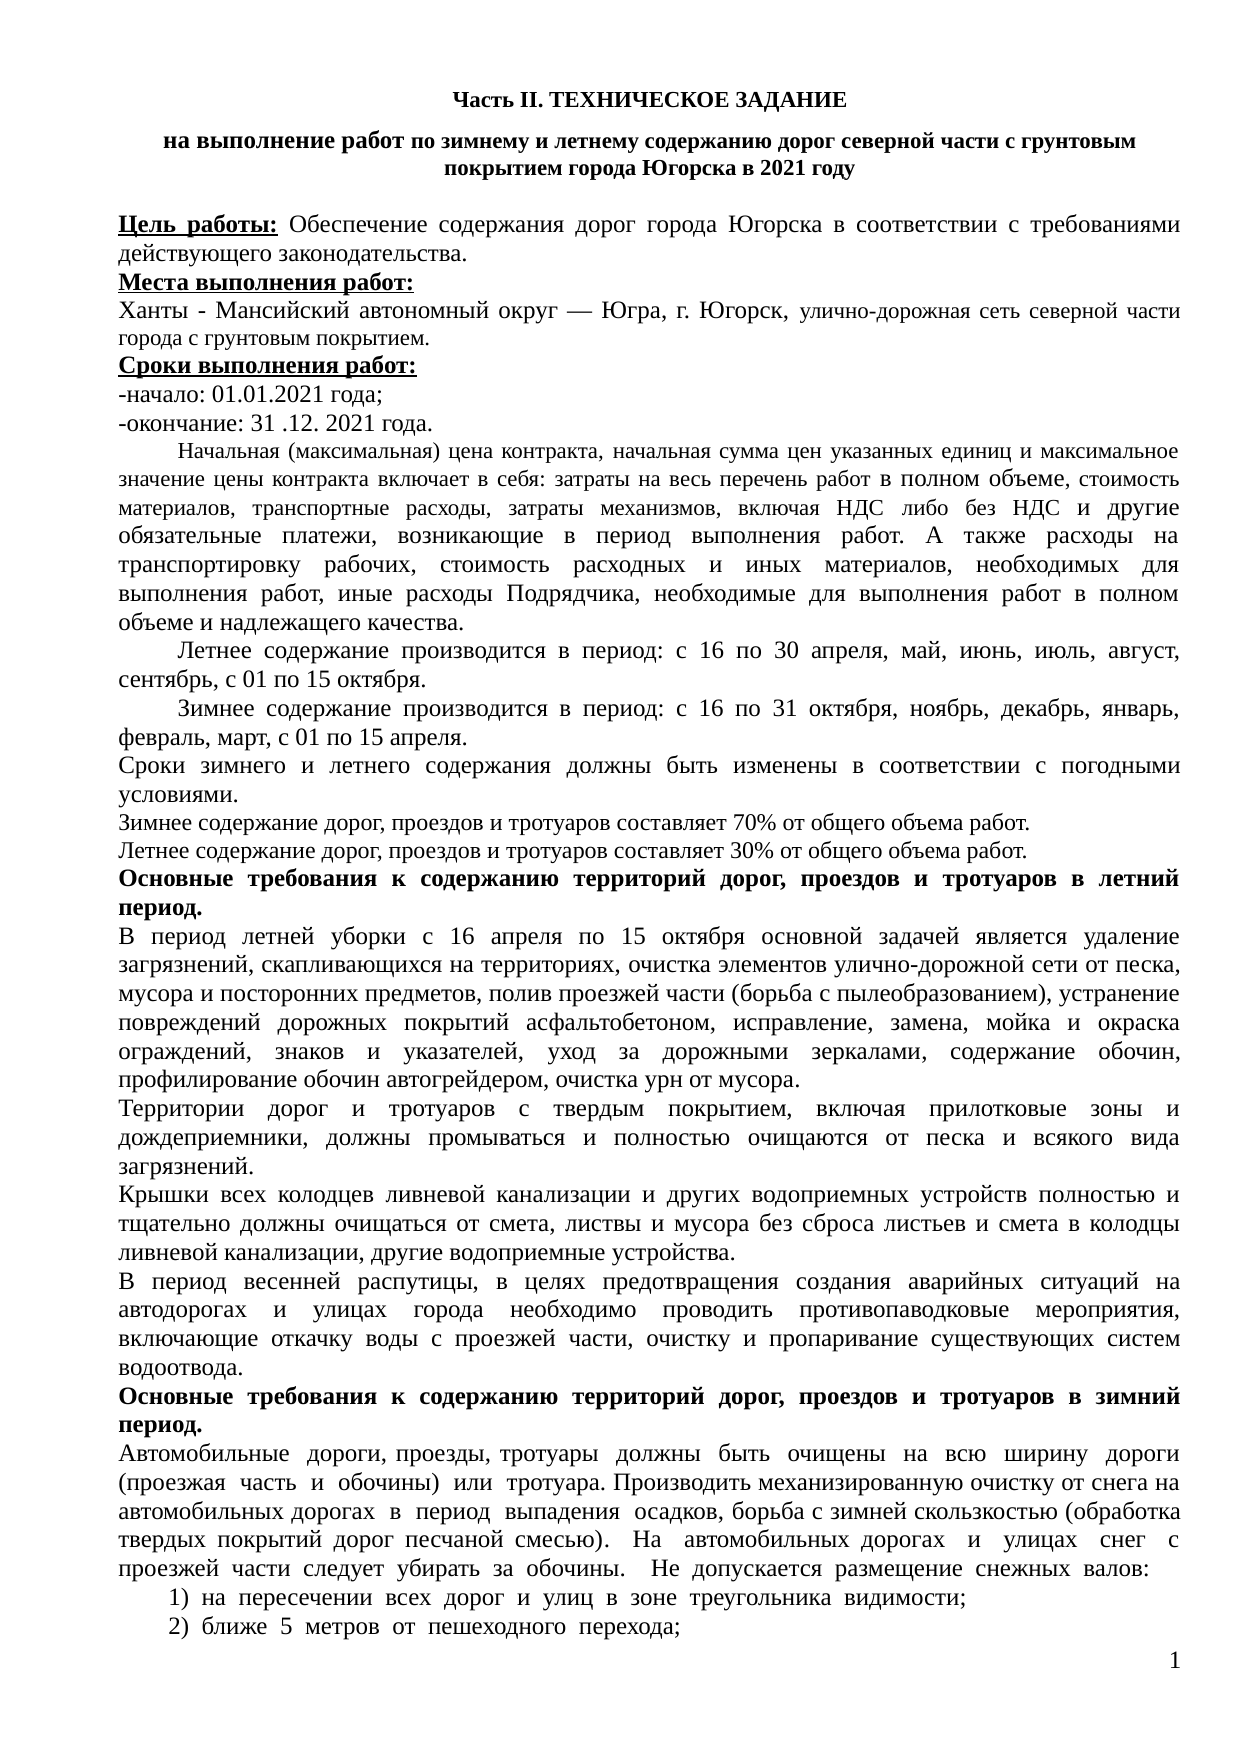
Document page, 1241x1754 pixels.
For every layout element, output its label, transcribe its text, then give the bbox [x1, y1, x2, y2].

text Автомобильные дороги, проезды, тротуары должны быть очищены на всю ширину дороги (проезжая часть и обочины) или тротуара. Производить механизированную очистку от снега на автомобильных дорогах в период выпадения осадков, борьба с зимней скользкостью (обработка твердых покрытий дорог песчаной смесью). На автомобильных дорогах и улицах снег с проезжей части следует убирать за обочины. Не допускается размещение снежных валов: [118, 1438, 1181, 1582]
text Основные требования к содержанию территорий дорог, проездов и тротуаров в зимний период. [118, 1381, 1181, 1438]
text Сроки зимнего и летнего содержания должны быть изменены в соответствии с погодными условиями. [118, 751, 1181, 808]
text Места выполнения работ: [118, 267, 1181, 295]
text Летнее содержание дорог, проездов и тротуаров составляет 30% от общего объема работ. [118, 836, 1181, 863]
text Зимнее содержание производится в период: с 16 по 31 октября, ноябрь, декабрь, январь, февраль, март, с 01 по 15 апреля. [118, 693, 1181, 751]
text В период весенней распутицы, в целях предотвращения создания аварийных ситуаций на автодорогах и улицах города необходимо проводить противопаводковые мероприятия, включающие откачку воды с проезжей части, очистку и пропаривание существующих систем водоотвода. [118, 1266, 1181, 1381]
text на выполнение работ по зимнему и летнему содержанию дорог северной части с грунтовым покрытием города Югорска в 2021 году [118, 125, 1181, 180]
text Цель работы: Обеспечение содержания дорог города Югорска в соответствии с требованиями действующего законодательства. [118, 209, 1181, 267]
text Часть II. ТЕХНИЧЕСКОЕ ЗАДАНИЕ [118, 86, 1181, 113]
text Летнее содержание производится в период: с 16 по 30 апреля, май, июнь, июль, август, сентябрь, с 01 по 15 октября. [118, 636, 1181, 693]
text Крышки всех колодцев ливневой канализации и других водоприемных устройств полностью и тщательно должны очищаться от смета, листвы и мусора без сброса листьев и смета в колодцы ливневой канализации, другие водоприемные устройства. [118, 1179, 1181, 1266]
text -начало: 01.01.2021 года; [118, 379, 1181, 408]
text Территории дорог и тротуаров с твердым покрытием, включая прилотковые зоны и дождеприемники, должны промываться и полностью очищаются от песка и всякого вида загрязнений. [118, 1093, 1181, 1179]
text Основные требования к содержанию территорий дорог, проездов и тротуаров в летний период. [118, 863, 1181, 921]
text -окончание: 31 .12. 2021 года. [118, 408, 1181, 437]
text Ханты - Мансийский автономный округ — Югра, г. Югорск, улично-дорожная сеть северной части города с грунтовым покрытием. [118, 295, 1181, 350]
text Зимнее содержание дорог, проездов и тротуаров составляет 70% от общего объема работ. [118, 808, 1181, 836]
text 1) на пересечении всех дорог и улиц в зоне треугольника видимости; [118, 1582, 1181, 1611]
text 2) ближе 5 метров от пешеходного перехода; [118, 1611, 1181, 1639]
text Начальная (максимальная) цена контракта, начальная сумма цен указанных единиц и максимальное значение цены контракта включает в себя: затраты на весь перечень работ в полном объеме, стоимость материалов, транспортные расходы, затраты механизмов, включая НДС либо без НДС и другие обязательные платежи, возникающие в период выполнения работ. А также расходы на транспортировку рабочих, стоимость расходных и иных материалов, необходимых для выполнения работ, иные расходы Подрядчика, необходимые для выполнения работ в полном объеме и надлежащего качества. [118, 437, 1179, 636]
text Сроки выполнения работ: [118, 350, 1181, 379]
text В период летней уборки с 16 апреля по 15 октября основной задачей является удаление загрязнений, скапливающихся на территориях, очистка элементов улично-дорожной сети от песка, мусора и посторонних предметов, полив проезжей части (борьба с пылеобразованием), устранение повреждений дорожных покрытий асфальтобетоном, исправление, замена, мойка и окраска ограждений, знаков и указателей, уход за дорожными зеркалами, содержание обочин, профилирование обочин автогрейдером, очистка урн от мусора. [118, 921, 1181, 1093]
